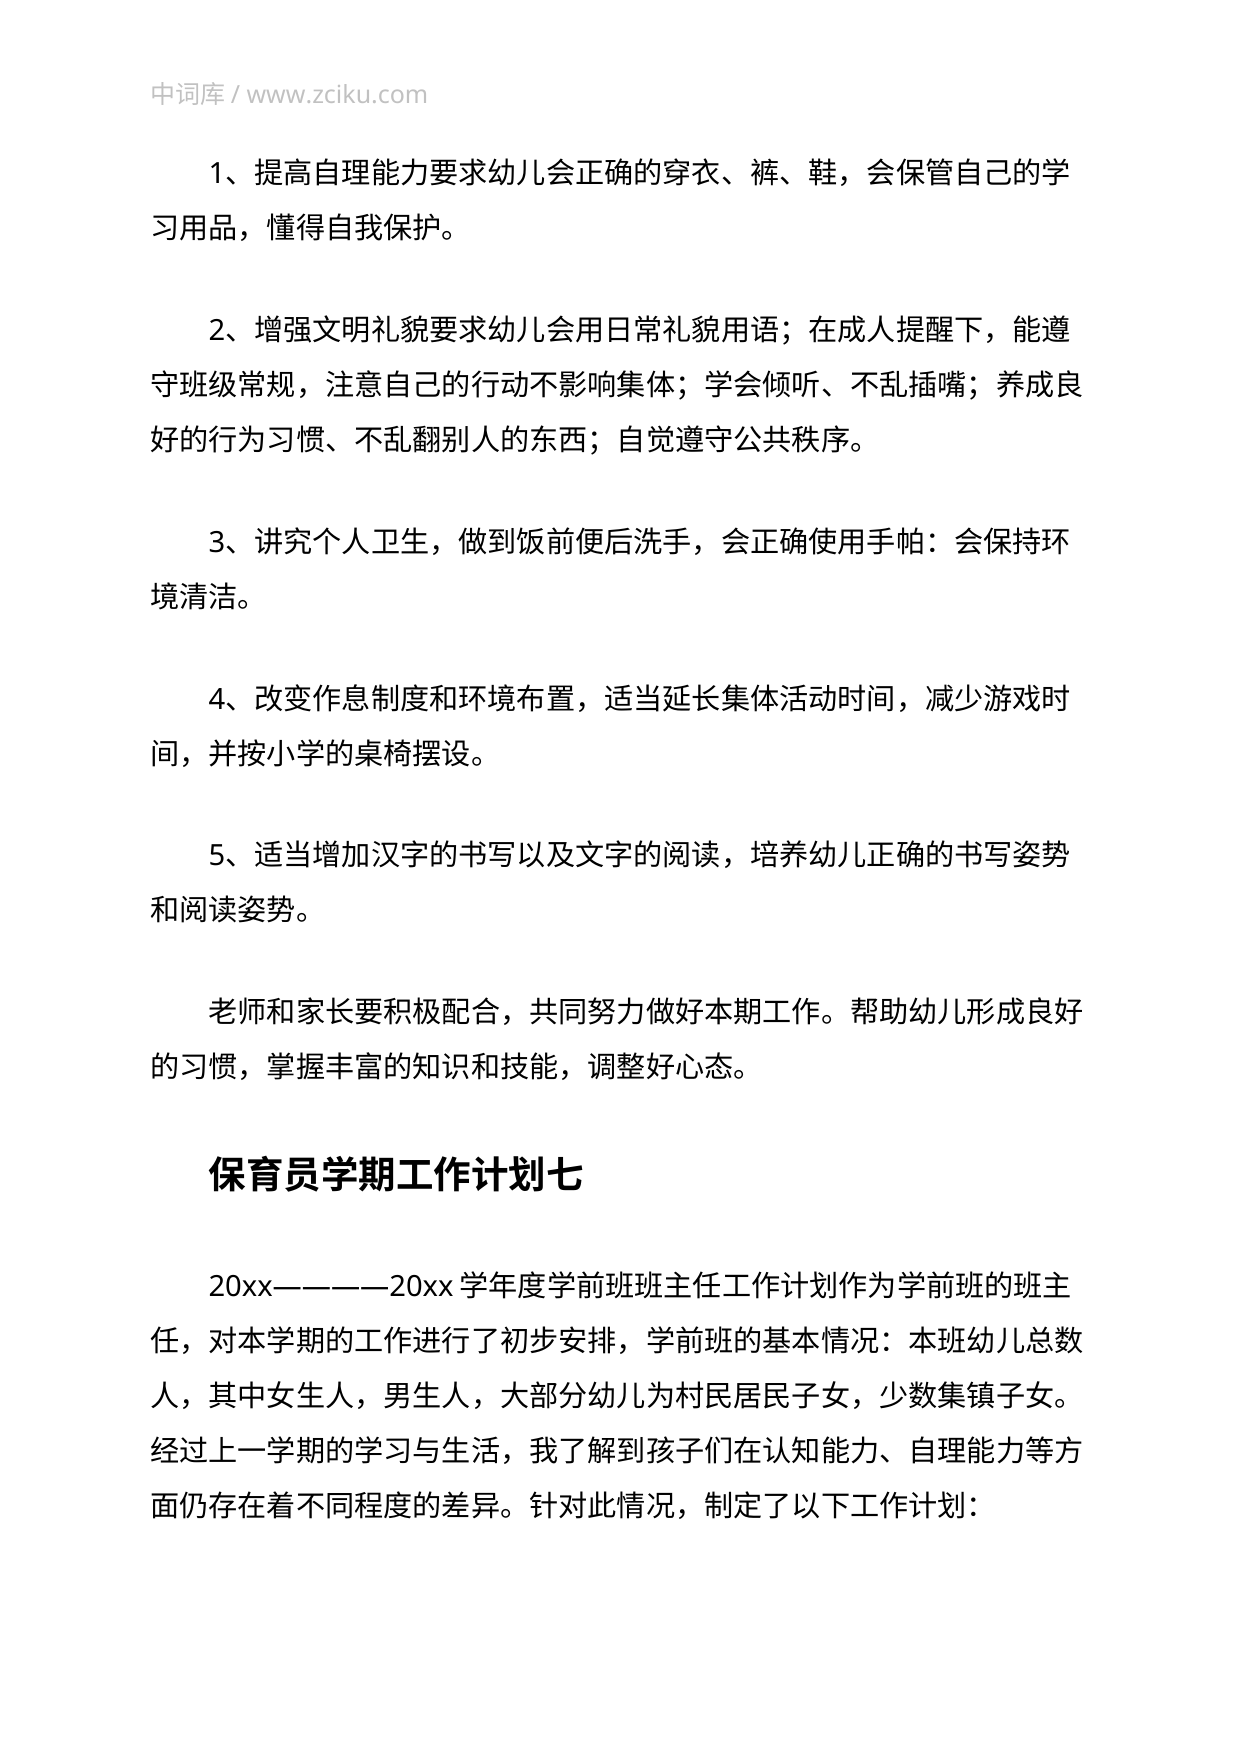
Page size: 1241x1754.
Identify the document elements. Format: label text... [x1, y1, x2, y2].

text 5、适当增加汉字的书写以及文字的阅读，培养幼儿正确的书写姿势和阅读姿势。 [150, 832, 1090, 929]
text 20xx————20xx学年度学前班班主任工作计划作为学前班的班主任，对本学期的工作进行了初步安排，学前班的基本情况：本班幼儿总数人，其中女生人，男生人，大部分幼儿为村民居民子女，少数集镇子女。经过上一学期的学习与生活，我了解到孩子们在认知能力、自理能力等方面仍存在着不同程度的差异。针对此情况，制定了以下工作计划： [150, 1263, 1090, 1525]
text 1、提高自理能力要求幼儿会正确的穿衣、裤、鞋，会保管自己的学习用品，懂得自我保护。 [150, 150, 1090, 247]
text 3、讲究个人卫生，做到饭前便后洗手，会正确使用手帕：会保持环境清洁。 [150, 518, 1090, 616]
text 4、改变作息制度和环境布置，适当延长集体活动时间，减少游戏时间，并按小学的桌椅摆设。 [150, 675, 1090, 772]
text 2、增强文明礼貌要求幼儿会用日常礼貌用语；在成人提醒下，能遵守班级常规，注意自己的行动不影响集体；学会倾听、不乱插嘴；养成良好的行为习惯、不乱翻别人的东西；自觉遵守公共秩序。 [150, 307, 1090, 459]
text 老师和家长要积极配合，共同努力做好本期工作。帮助幼儿形成良好的习惯，掌握丰富的知识和技能，调整好心态。 [150, 989, 1090, 1086]
text 保育员学期工作计划七 [150, 1145, 1090, 1200]
